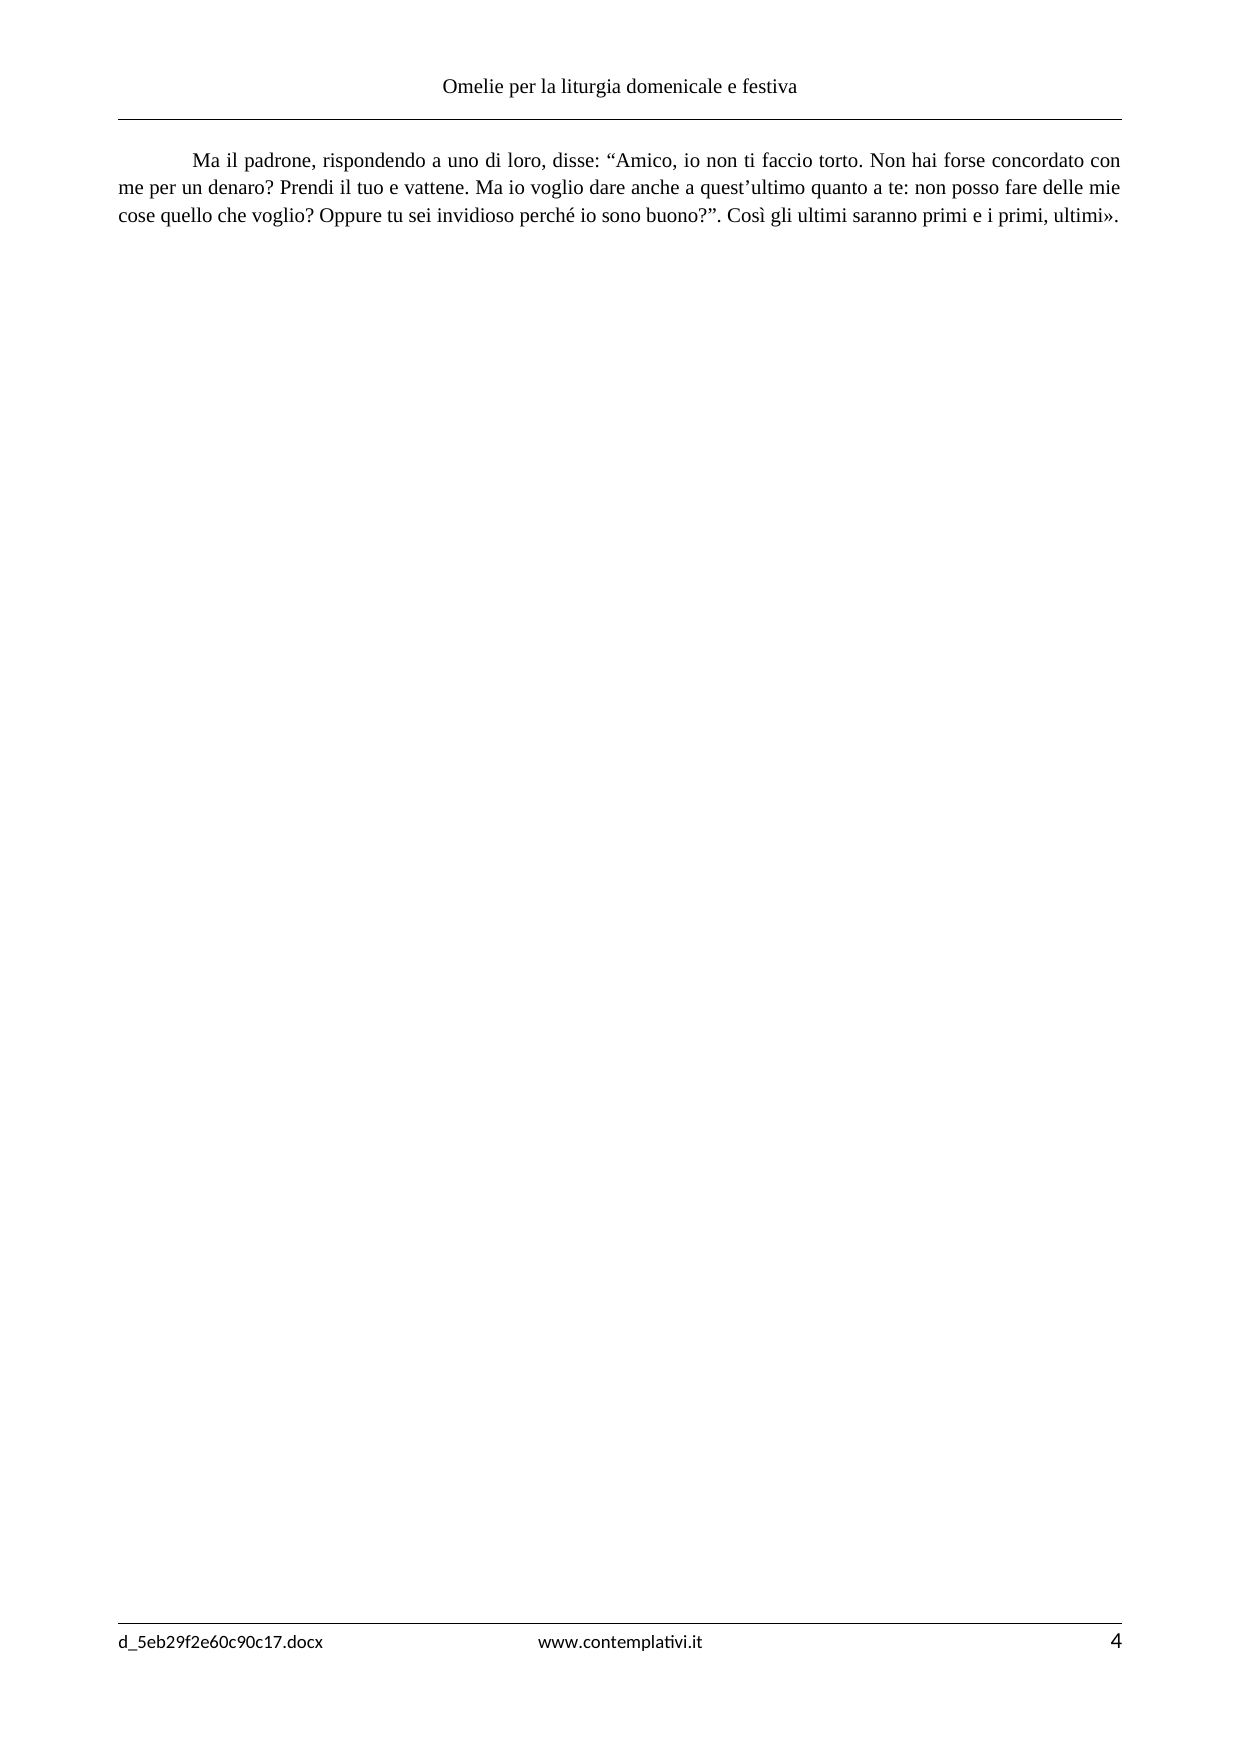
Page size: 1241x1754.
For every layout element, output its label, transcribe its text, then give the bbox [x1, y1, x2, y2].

text Ma il padrone, rispondendo a uno di loro, disse: “Amico, io non ti faccio torto. Non hai forse concordato con me per un denaro? Prendi il tuo e vattene. Ma io voglio dare anche a quest’ultimo quanto a te: non posso fare delle mie cose quello che voglio? Oppure tu sei invidioso perché io sono buono?”. Così gli ultimi saranno primi e i primi, ultimi». [118, 148, 1122, 227]
